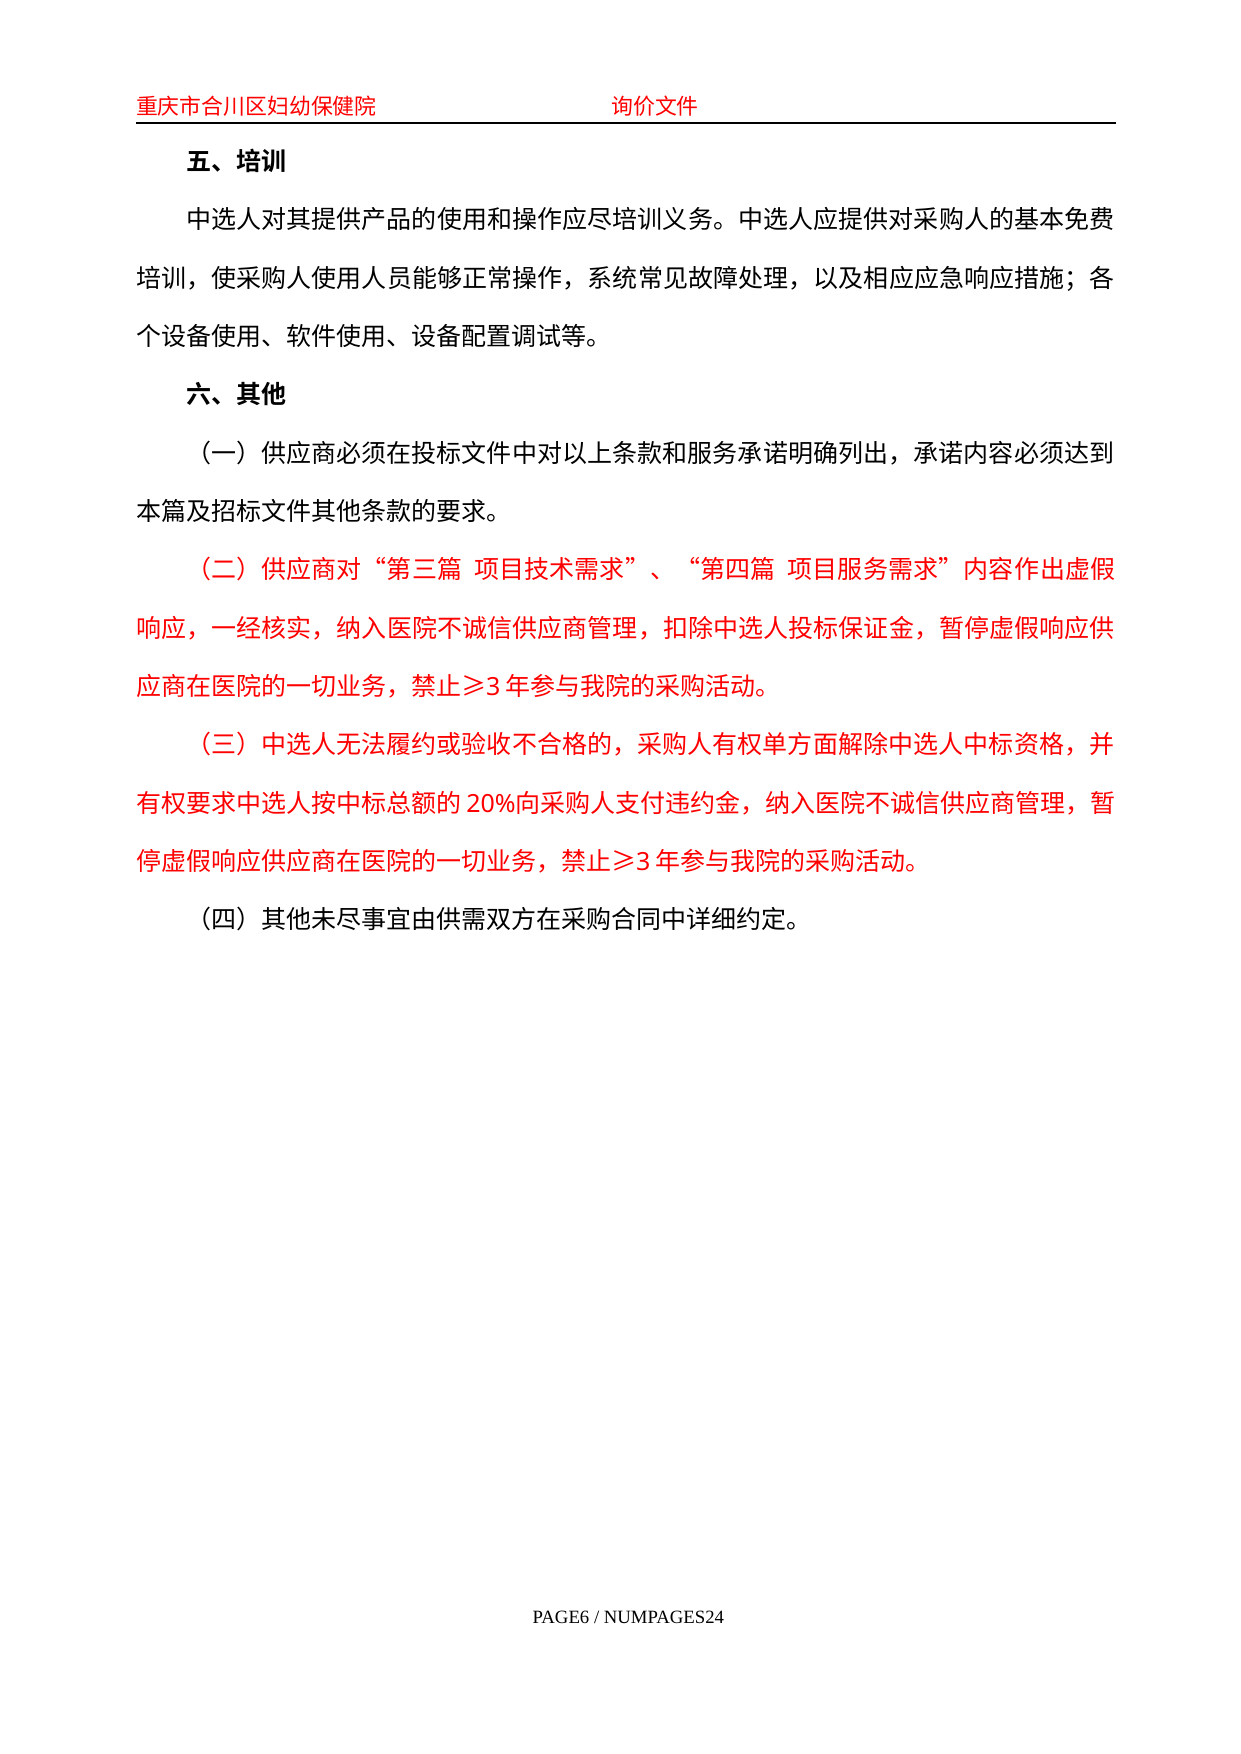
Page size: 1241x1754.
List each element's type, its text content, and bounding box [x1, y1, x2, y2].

list 供应商对“第三篇 项目技术需求”、“第四篇 项目服务需求”内容作出虚假响应，一经核实，纳入医院不诚信供应商管理，扣除中选人投标保证金，暂停虚假响应供应商在医院的一切业务，禁止≥3年参与我院的采购活动。 [136, 532, 1116, 707]
list 中选人无法履约或验收不合格的，采购人有权单方面解除中选人中标资格，并有权要求中选人按中标总额的20%向采购人支付违约金，纳入医院不诚信供应商管理，暂停虚假响应供应商在医院的一切业务，禁止≥3年参与我院的采购活动。 [136, 707, 1116, 882]
list 供应商必须在投标文件中对以上条款和服务承诺明确列出，承诺内容必须达到本篇及招标文件其他条款的要求。 [136, 416, 1116, 532]
subtitle 五、培训 [136, 124, 1116, 182]
text （四）其他未尽事宜由供需双方在采购合同中详细约定。 [136, 882, 1116, 941]
text 中选人对其提供产品的使用和操作应尽培训义务。中选人应提供对采购人的基本免费培训，使采购人使用人员能够正常操作，系统常见故障处理，以及相应应急响应措施；各个设备使用、软件使用、设备配置调试等。 [136, 182, 1116, 357]
subtitle 六、其他 [136, 357, 1116, 416]
